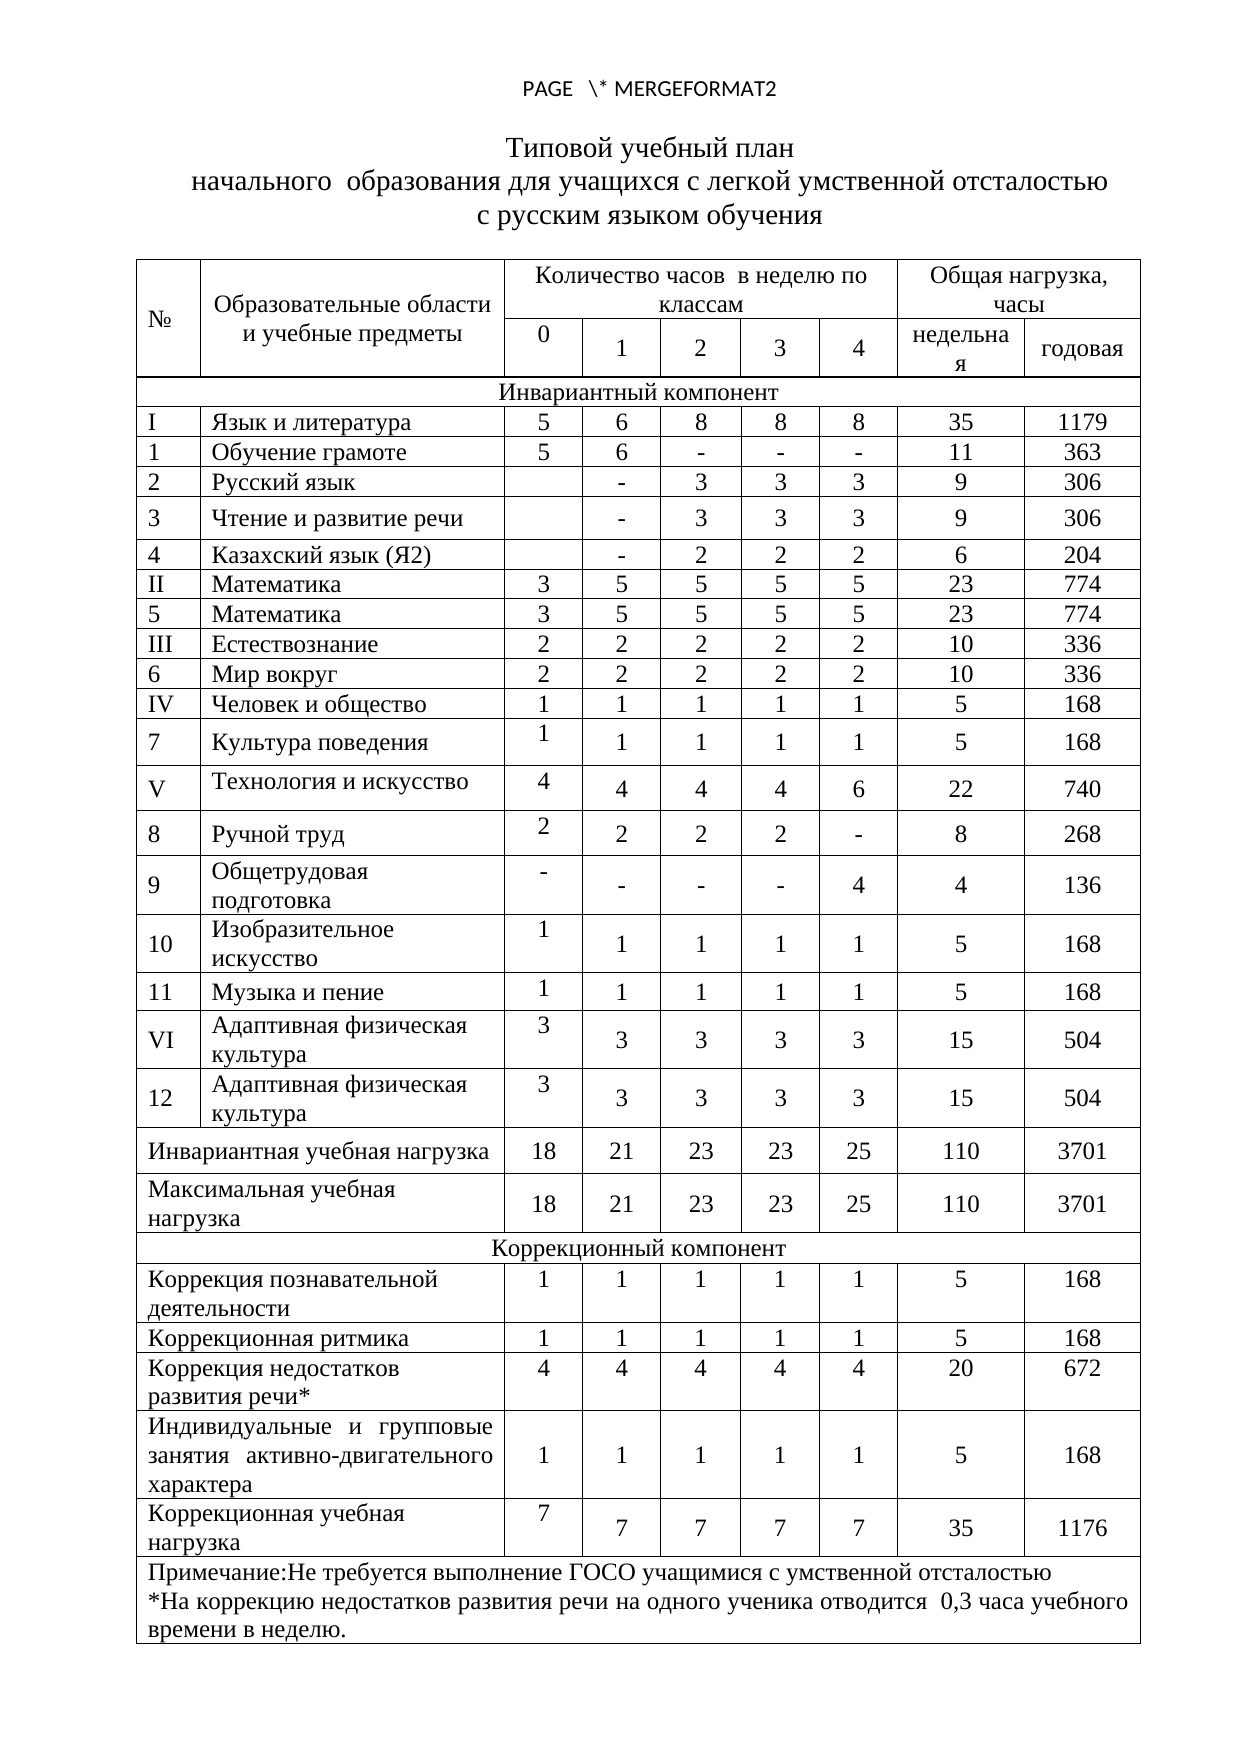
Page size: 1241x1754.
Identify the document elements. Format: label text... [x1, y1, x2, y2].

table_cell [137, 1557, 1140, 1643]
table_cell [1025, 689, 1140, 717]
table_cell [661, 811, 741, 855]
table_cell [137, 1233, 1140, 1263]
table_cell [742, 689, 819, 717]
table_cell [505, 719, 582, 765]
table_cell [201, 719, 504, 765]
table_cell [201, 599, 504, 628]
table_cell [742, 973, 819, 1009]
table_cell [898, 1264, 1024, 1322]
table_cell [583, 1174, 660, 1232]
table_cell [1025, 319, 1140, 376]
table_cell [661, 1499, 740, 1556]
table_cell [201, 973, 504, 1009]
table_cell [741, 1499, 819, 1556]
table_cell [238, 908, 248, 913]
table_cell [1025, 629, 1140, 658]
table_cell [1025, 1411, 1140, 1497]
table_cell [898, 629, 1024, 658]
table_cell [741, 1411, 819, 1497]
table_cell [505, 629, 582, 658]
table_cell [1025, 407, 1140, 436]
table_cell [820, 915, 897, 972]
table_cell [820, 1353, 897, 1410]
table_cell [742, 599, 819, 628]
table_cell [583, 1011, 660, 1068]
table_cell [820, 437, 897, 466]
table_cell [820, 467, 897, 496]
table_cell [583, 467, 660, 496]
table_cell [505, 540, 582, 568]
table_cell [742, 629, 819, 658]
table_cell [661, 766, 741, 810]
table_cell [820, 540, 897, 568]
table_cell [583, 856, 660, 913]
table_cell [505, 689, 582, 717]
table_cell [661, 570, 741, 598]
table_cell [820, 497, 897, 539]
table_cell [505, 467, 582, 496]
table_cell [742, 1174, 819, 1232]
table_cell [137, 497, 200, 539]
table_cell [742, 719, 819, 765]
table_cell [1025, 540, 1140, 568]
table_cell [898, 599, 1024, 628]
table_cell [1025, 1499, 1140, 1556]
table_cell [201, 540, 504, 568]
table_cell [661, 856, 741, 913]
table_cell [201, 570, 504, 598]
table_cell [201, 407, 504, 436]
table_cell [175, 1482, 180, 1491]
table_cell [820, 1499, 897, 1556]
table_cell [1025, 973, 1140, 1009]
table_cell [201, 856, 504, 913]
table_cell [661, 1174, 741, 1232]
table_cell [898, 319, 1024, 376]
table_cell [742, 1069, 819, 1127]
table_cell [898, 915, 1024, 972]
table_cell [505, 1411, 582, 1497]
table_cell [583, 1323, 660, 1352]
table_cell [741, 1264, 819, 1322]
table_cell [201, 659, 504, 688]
text Типовой учебный план [148, 130, 1152, 163]
text начального образования для учащихся с легкой умственной отсталостью [148, 163, 1152, 197]
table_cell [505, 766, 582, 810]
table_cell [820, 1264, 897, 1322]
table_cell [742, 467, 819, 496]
text с русским языком обучения [148, 197, 1152, 231]
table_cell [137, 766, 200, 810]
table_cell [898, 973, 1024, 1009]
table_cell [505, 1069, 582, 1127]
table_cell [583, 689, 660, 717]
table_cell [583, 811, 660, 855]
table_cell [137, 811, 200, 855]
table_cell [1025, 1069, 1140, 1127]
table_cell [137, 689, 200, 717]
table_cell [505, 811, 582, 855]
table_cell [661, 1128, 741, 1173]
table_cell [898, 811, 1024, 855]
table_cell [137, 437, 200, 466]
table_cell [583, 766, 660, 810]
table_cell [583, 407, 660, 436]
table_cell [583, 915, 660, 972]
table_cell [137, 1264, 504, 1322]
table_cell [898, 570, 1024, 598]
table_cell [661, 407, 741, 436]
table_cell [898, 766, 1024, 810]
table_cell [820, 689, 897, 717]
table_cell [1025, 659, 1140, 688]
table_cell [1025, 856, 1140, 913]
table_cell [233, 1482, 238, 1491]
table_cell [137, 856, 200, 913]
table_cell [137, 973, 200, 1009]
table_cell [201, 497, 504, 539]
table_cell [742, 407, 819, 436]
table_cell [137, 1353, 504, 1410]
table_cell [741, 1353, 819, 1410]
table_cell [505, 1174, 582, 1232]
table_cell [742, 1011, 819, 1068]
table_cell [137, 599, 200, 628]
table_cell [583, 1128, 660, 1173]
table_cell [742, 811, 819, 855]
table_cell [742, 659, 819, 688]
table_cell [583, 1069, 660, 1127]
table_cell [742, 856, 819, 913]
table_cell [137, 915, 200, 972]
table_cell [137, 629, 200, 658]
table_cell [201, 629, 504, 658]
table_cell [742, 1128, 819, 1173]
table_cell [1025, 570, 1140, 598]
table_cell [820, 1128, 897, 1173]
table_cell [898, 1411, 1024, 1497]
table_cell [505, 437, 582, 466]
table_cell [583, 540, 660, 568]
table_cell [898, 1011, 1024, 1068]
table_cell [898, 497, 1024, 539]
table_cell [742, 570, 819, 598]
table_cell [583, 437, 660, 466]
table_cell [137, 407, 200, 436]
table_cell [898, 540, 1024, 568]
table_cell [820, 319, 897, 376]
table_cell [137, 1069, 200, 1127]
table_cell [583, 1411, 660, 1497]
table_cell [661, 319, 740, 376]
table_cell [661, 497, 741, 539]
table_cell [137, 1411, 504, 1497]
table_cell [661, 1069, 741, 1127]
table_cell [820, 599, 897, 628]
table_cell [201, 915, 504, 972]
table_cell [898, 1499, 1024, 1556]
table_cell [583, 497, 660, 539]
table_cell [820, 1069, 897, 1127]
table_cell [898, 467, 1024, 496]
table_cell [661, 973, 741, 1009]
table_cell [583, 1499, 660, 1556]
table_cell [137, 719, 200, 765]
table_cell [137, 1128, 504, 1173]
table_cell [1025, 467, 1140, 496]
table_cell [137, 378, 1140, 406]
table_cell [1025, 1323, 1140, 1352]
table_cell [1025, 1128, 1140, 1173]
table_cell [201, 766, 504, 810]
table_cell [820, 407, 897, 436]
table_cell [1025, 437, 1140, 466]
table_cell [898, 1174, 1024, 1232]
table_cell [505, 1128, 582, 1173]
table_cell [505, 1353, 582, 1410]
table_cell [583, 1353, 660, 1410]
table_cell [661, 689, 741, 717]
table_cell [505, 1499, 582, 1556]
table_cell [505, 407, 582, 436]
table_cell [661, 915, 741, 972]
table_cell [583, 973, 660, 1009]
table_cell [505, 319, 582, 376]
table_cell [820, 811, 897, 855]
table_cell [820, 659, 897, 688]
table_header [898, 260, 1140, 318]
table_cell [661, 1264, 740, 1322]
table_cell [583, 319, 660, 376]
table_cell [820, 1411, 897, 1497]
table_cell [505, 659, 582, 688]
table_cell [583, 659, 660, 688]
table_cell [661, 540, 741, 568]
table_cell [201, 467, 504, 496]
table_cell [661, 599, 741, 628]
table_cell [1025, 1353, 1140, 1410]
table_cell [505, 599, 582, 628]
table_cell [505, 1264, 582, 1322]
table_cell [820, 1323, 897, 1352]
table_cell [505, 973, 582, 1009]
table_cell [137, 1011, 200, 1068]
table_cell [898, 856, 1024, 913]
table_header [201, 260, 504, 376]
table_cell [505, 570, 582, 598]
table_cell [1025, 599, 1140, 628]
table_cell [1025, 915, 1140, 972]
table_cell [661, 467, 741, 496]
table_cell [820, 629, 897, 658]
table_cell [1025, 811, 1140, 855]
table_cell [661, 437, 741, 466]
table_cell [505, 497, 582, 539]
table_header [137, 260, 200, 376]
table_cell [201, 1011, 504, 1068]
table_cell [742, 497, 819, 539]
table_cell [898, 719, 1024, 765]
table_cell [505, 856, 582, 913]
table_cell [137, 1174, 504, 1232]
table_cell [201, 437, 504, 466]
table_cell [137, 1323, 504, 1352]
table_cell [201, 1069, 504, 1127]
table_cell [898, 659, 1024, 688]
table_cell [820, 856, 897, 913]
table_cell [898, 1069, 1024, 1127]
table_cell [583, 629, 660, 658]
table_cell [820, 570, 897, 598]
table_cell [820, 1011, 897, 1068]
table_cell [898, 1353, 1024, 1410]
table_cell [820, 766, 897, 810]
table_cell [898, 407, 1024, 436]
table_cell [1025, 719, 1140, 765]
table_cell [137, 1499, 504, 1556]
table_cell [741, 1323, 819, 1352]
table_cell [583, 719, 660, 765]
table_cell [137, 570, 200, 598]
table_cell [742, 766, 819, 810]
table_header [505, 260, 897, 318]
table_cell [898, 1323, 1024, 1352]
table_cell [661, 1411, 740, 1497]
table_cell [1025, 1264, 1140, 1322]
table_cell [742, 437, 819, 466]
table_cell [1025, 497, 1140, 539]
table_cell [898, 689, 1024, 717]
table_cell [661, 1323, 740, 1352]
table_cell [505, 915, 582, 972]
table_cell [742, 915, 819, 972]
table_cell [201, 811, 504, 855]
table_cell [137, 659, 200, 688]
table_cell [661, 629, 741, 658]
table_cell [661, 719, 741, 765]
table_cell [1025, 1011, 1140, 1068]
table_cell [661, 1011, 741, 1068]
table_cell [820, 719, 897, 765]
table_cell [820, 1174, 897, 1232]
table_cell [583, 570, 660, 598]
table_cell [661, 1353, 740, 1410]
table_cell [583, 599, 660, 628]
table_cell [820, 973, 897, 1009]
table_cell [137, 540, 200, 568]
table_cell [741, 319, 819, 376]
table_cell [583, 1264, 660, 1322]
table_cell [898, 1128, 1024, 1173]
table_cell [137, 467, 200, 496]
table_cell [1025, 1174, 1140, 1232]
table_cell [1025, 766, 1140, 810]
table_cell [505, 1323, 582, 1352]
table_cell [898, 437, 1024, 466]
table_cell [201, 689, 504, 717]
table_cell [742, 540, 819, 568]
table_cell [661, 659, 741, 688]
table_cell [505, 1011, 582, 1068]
